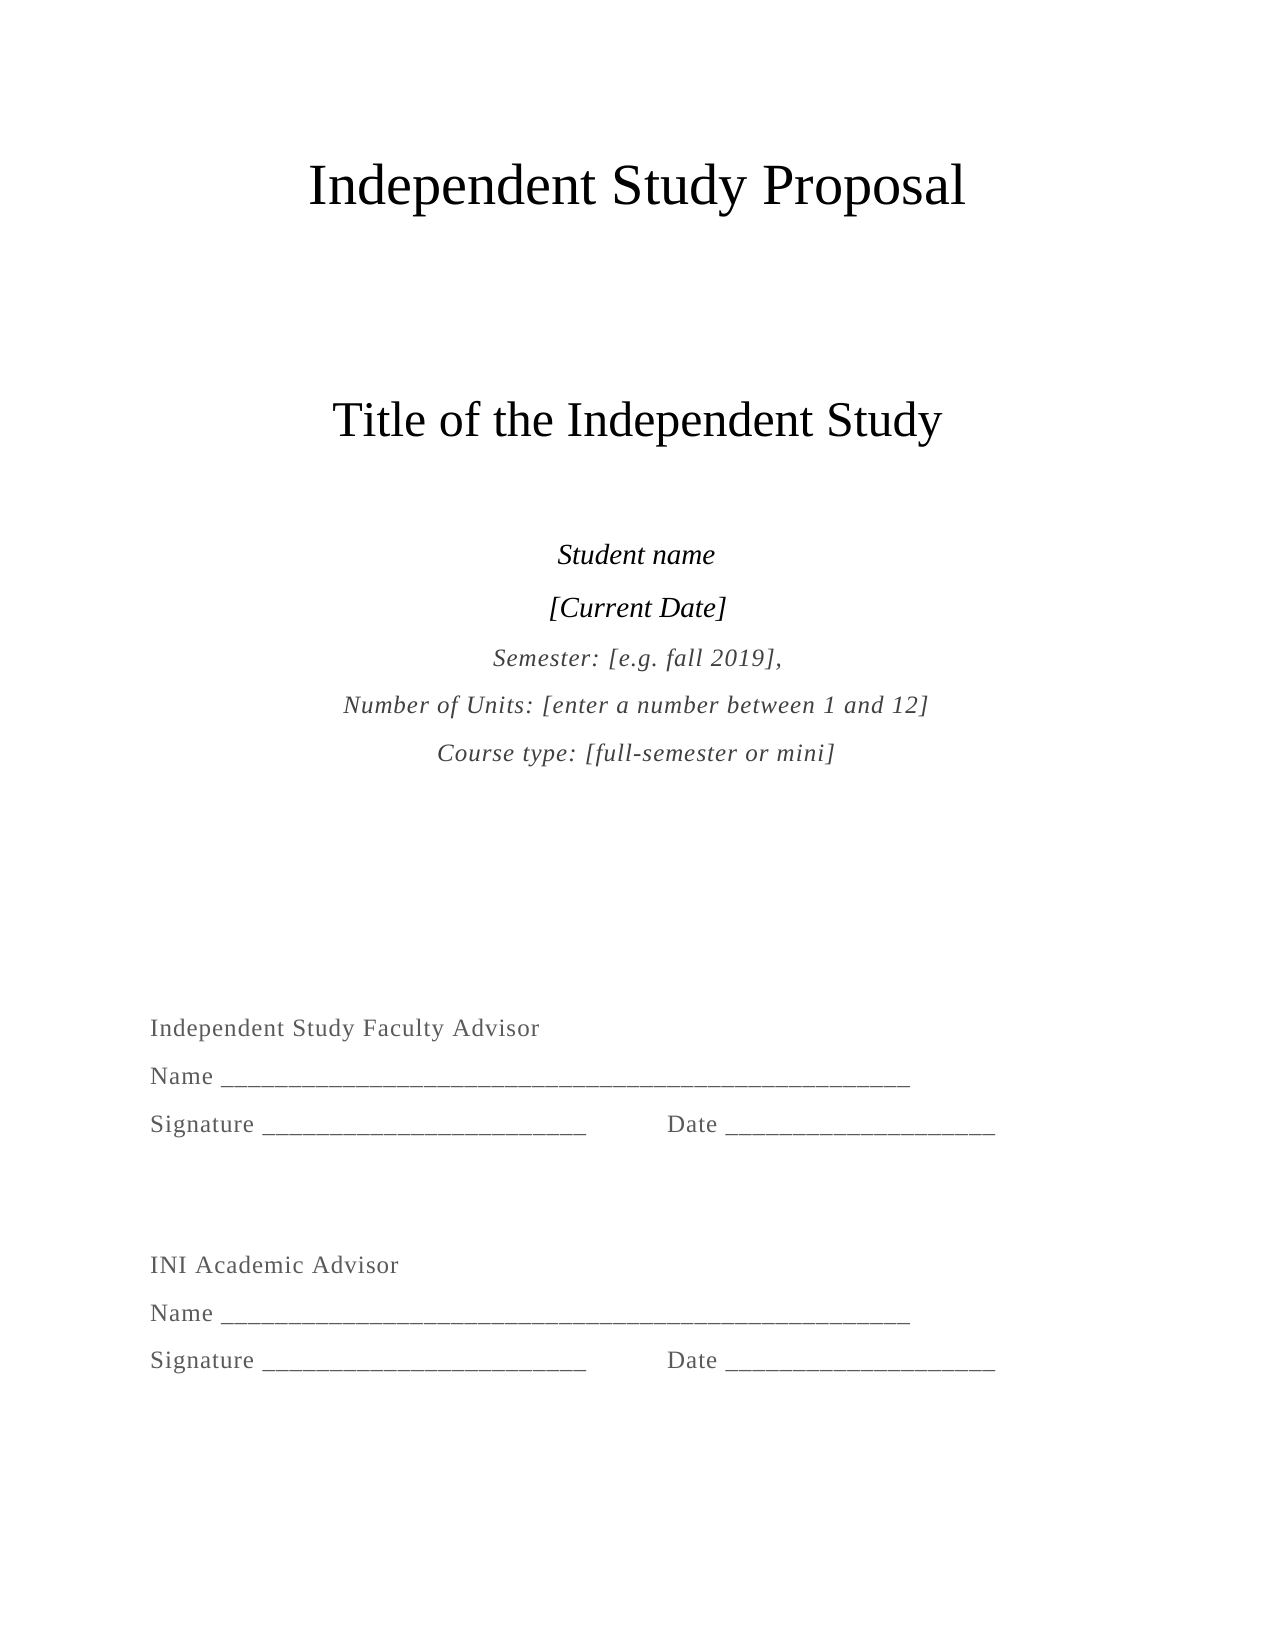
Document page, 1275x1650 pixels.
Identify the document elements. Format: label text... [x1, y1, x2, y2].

subtitle Signature ________________________ Date ____________________ [150, 1346, 1125, 1374]
text [Current Date] [150, 590, 1125, 624]
subtitle Signature ________________________ Date ____________________ [150, 1109, 1125, 1137]
subtitle INI Academic Advisor [150, 1250, 1125, 1279]
subtitle Semester: [e.g. fall 2019], [150, 643, 1125, 672]
subtitle Independent Study Faculty Advisor [150, 1013, 1125, 1042]
text Student name [150, 537, 1125, 571]
subtitle Name ___________________________________________________ [150, 1298, 1125, 1327]
subtitle Number of Units: [enter a number between 1 and 12] [150, 691, 1125, 719]
subtitle Name ___________________________________________________ [150, 1061, 1125, 1090]
subtitle Course type: [full-semester or mini] [150, 738, 1125, 767]
title Title of the Independent Study [150, 389, 1125, 447]
title Independent Study Proposal [150, 150, 1125, 217]
